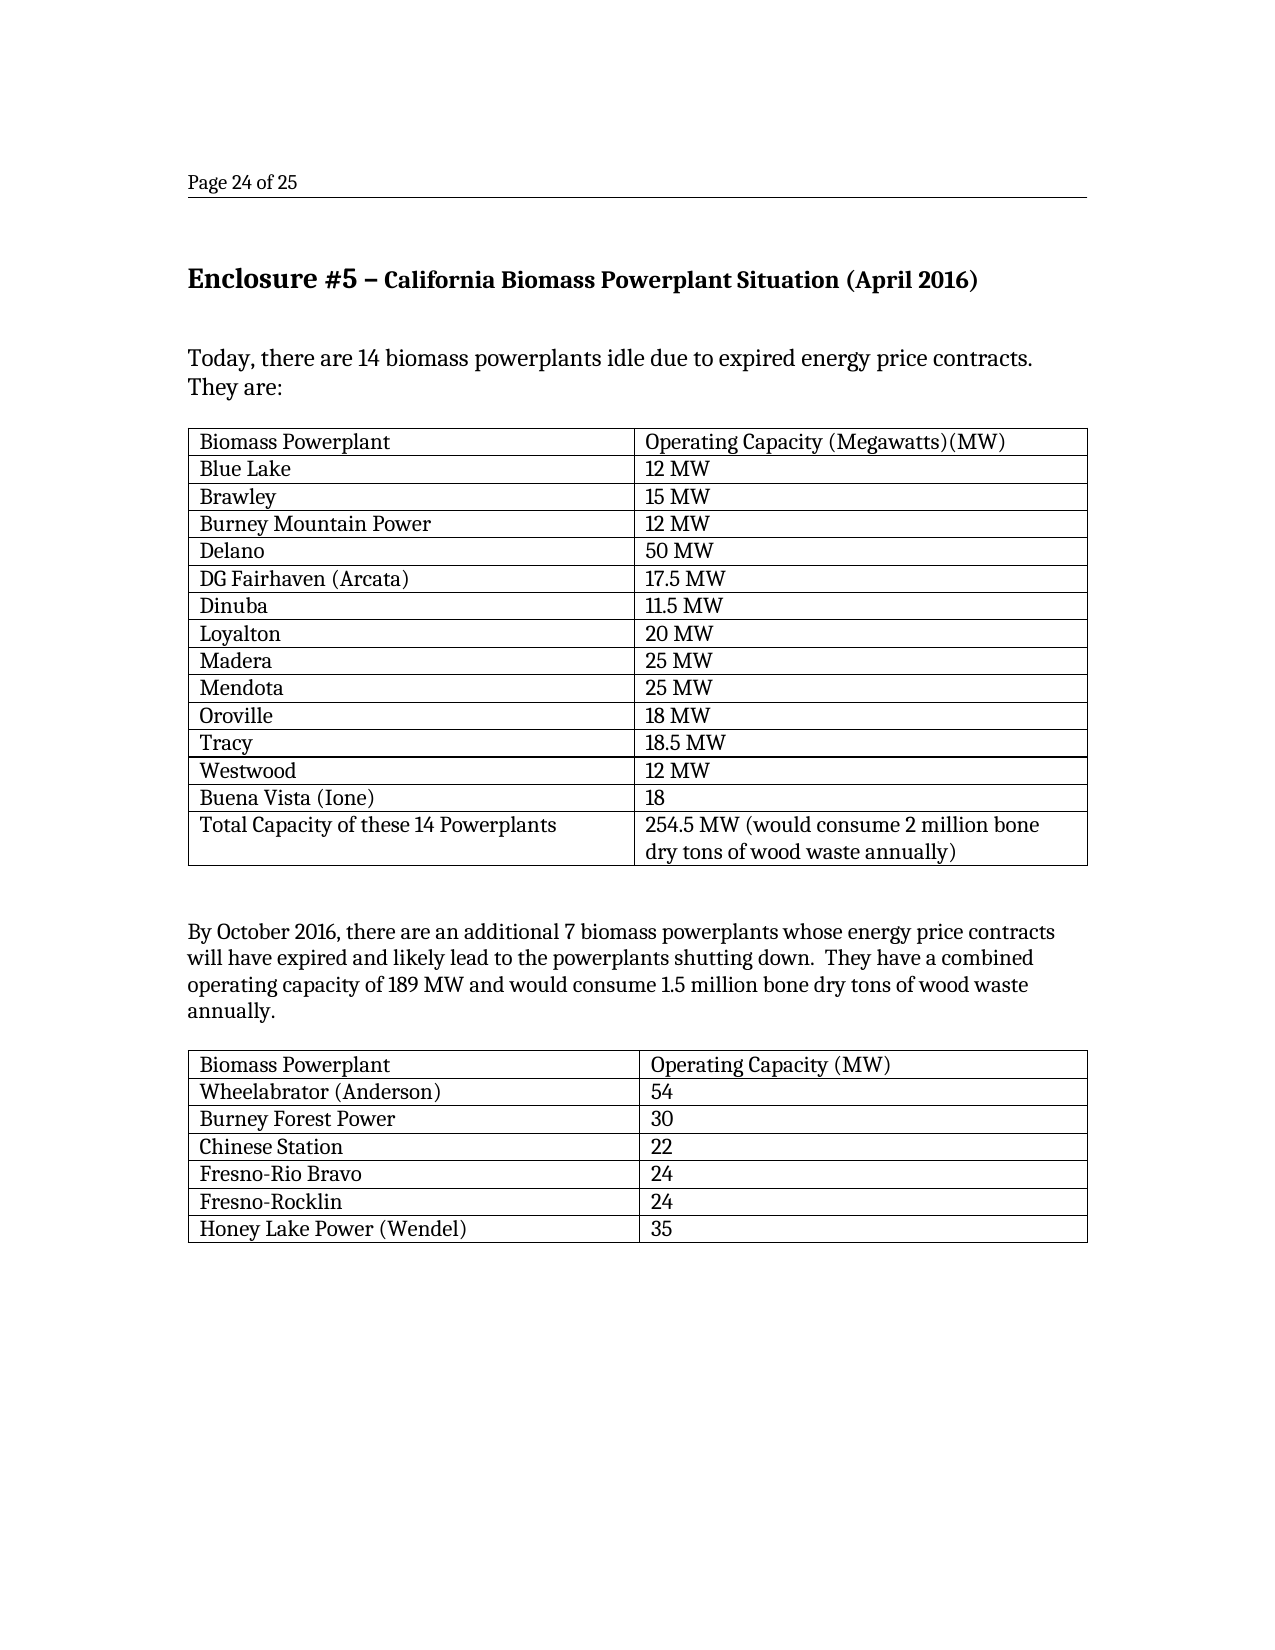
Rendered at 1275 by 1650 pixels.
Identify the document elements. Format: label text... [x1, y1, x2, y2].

table_cell 20 MW [635, 620, 1087, 647]
table_cell 35 [640, 1216, 1087, 1242]
table_cell 12 MW [635, 511, 1087, 537]
table_cell Westwood [189, 758, 634, 784]
table_cell 254.5 MW (would consume 2 million bone dry tons of wood waste annually) [635, 812, 1087, 865]
table_cell 18.5 MW [635, 730, 1087, 756]
table_cell Oroville [189, 703, 634, 729]
table_cell Buena Vista (Ione) [189, 785, 634, 811]
table_cell 54 [640, 1079, 1087, 1105]
table_cell 30 [640, 1106, 1087, 1133]
table_cell 11.5 MW [635, 593, 1087, 619]
table_cell 24 [640, 1161, 1087, 1187]
list Enclosure #5 – California Biomass Powerplant Situation (April 2016) [187, 262, 1087, 296]
table_cell 17.5 MW [635, 566, 1087, 592]
table_cell Wheelabrator (Anderson) [189, 1079, 639, 1105]
table_cell 25 MW [635, 648, 1087, 674]
text Today, there are 14 biomass powerplants idle due to expired energy price contracts. They are: [187, 344, 1087, 401]
table_header Biomass Powerplant [189, 429, 634, 455]
table_header Operating Capacity (Megawatts)(MW) [635, 429, 1087, 455]
table_header Operating Capacity (MW) [640, 1051, 1087, 1078]
table_cell Blue Lake [189, 456, 634, 482]
table_cell Burney Forest Power [189, 1106, 639, 1133]
table_cell Honey Lake Power (Wendel) [189, 1216, 639, 1242]
table_cell Loyalton [189, 620, 634, 647]
table_cell 15 MW [635, 484, 1087, 510]
table_cell 18 [635, 785, 1087, 811]
table_cell 12 MW [635, 456, 1087, 482]
table_cell DG Fairhaven (Arcata) [189, 566, 634, 592]
table_cell Delano [189, 538, 634, 564]
table_header Biomass Powerplant [189, 1051, 639, 1078]
table_cell Dinuba [189, 593, 634, 619]
table_cell 22 [640, 1134, 1087, 1160]
table_cell 50 MW [635, 538, 1087, 564]
text By October 2016, there are an additional 7 biomass powerplants whose energy price contracts will have expired and likely lead to the powerplants shutting down. They have a combined operating capacity of 189 MW and would consume 1.5 million bone dry tons of wood waste annually. [187, 919, 1087, 1024]
table_cell 24 [640, 1189, 1087, 1215]
table_cell Mendota [189, 675, 634, 702]
table_cell 12 MW [635, 758, 1087, 784]
table_cell Chinese Station [189, 1134, 639, 1160]
table_cell Brawley [189, 484, 634, 510]
table_cell 25 MW [635, 675, 1087, 702]
table_cell Madera [189, 648, 634, 674]
table_cell Fresno-Rio Bravo [189, 1161, 639, 1187]
table_cell Burney Mountain Power [189, 511, 634, 537]
table_cell Total Capacity of these 14 Powerplants [189, 812, 634, 865]
table_cell 18 MW [635, 703, 1087, 729]
table_cell Fresno-Rocklin [189, 1189, 639, 1215]
table_cell Tracy [189, 730, 634, 756]
